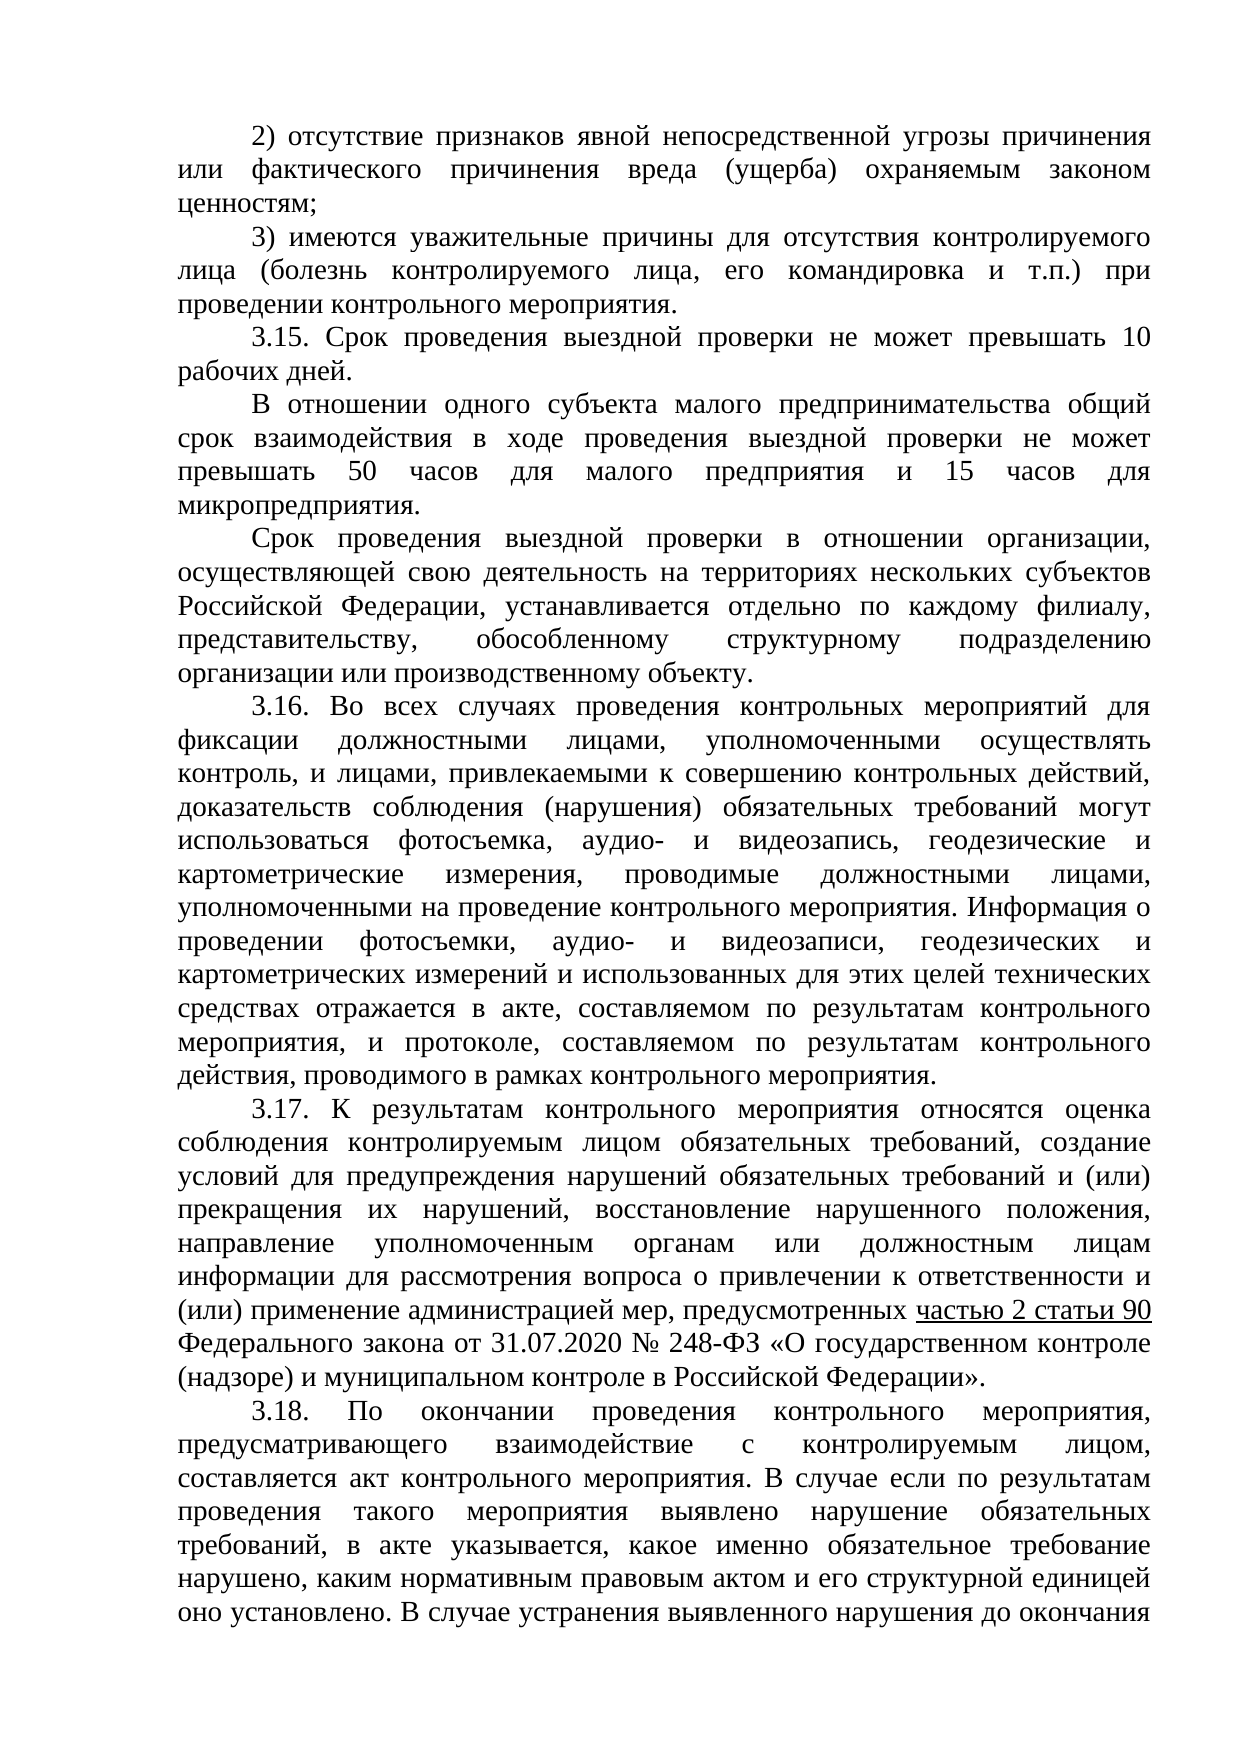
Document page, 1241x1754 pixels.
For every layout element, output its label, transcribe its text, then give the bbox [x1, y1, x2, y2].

text 3.15. Срок проведения выездной проверки не может превышать 10 рабочих дней. [177, 319, 1152, 386]
text 3.16. Во всех случаях проведения контрольных мероприятий для фиксации должностными лицами, уполномоченными осуществлять контроль, и лицами, привлекаемыми к совершению контрольных действий, доказательств соблюдения (нарушения) обязательных требований могут использоваться фотосъемка, аудио- и видеозапись, геодезические и картометрические измерения, проводимые должностными лицами, уполномоченными на проведение контрольного мероприятия. Информация о проведении фотосъемки, аудио- и видеозаписи, геодезических и картометрических измерений и использованных для этих целей технических средствах отражается в акте, составляемом по результатам контрольного мероприятия, и протоколе, составляемом по результатам контрольного действия, проводимого в рамках контрольного мероприятия. [177, 688, 1152, 1091]
text В отношении одного субъекта малого предпринимательства общий срок взаимодействия в ходе проведения выездной проверки не может превышать 50 часов для малого предприятия и 15 часов для микропредприятия. [177, 386, 1152, 521]
text 2) отсутствие признаков явной непосредственной угрозы причинения или фактического причинения вреда (ущерба) охраняемым законом ценностям; [177, 118, 1152, 219]
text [177, 1393, 1152, 1627]
text 3) имеются уважительные причины для отсутствия контролируемого лица (болезнь контролируемого лица, его командировка и т.п.) при проведении контрольного мероприятия. [177, 219, 1152, 319]
text Срок проведения выездной проверки в отношении организации, осуществляющей свою деятельность на территориях нескольких субъектов Российской Федерации, устанавливается отдельно по каждому филиалу, представительству, обособленному структурному подразделению организации или производственному объекту. [177, 521, 1152, 688]
text 3.17. К результатам контрольного мероприятия относятся оценка соблюдения контролируемым лицом обязательных требований, создание условий для предупреждения нарушений обязательных требований и (или) прекращения их нарушений, восстановление нарушенного положения, направление уполномоченным органам или должностным лицам информации для рассмотрения вопроса о привлечении к ответственности и (или) применение администрацией мер, предусмотренных частью 2 статьи 90 Федерального закона от 31.07.2020 № 248-ФЗ «О государственном контроле (надзоре) и муниципальном контроле в Российской Федерации». [177, 1091, 1152, 1393]
